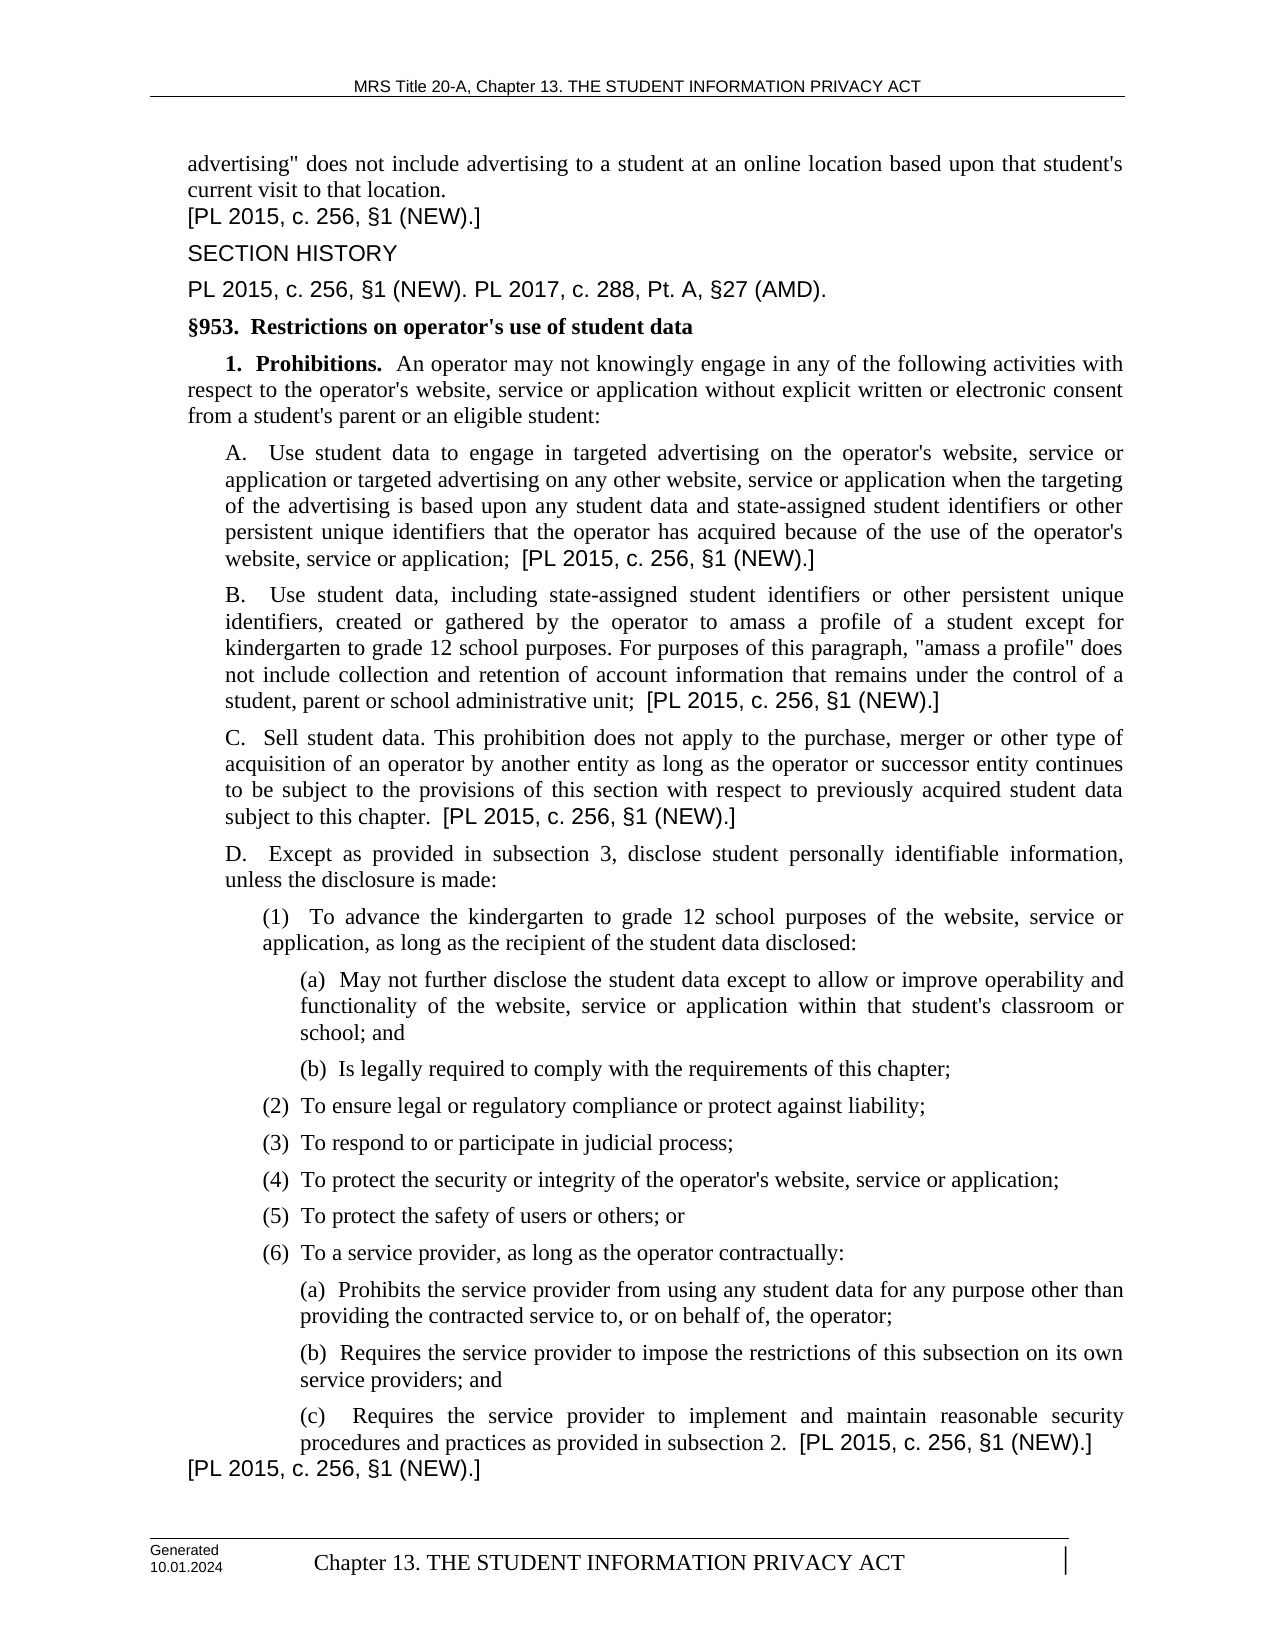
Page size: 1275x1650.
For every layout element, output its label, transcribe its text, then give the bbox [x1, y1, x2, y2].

text (2) To ensure legal or regulatory compliance or protect against liability; [262, 1092, 1125, 1119]
text (a) May not further disclose the student data except to allow or improve operability and functionality of the website, service or application within that student's classroom or school; and [300, 966, 1125, 1045]
text (c) Requires the service provider to implement and maintain reasonable security procedures and practices as provided in subsection 2. [PL 2015, c. 256, §1 (NEW).] [300, 1402, 1125, 1455]
text SECTION HISTORY [187, 239, 1125, 266]
text 1. Prohibitions. An operator may not knowingly engage in any of the following activities with respect to the operator's website, service or application without explicit written or electronic consent from a student's parent or an eligible student: [187, 350, 1125, 429]
text A. Use student data to engage in targeted advertising on the operator's website, service or application or targeted advertising on any other website, service or application when the targeting of the advertising is based upon any student data and state-assigned student identifiers or other persistent unique identifiers that the operator has acquired because of the use of the operator's website, service or application; [PL 2015, c. 256, §1 (NEW).] [225, 439, 1125, 571]
text D. Except as provided in subsection 3, disclose student personally identifiable information, unless the disclosure is made: [225, 840, 1125, 892]
text (4) To protect the security or integrity of the operator's website, service or application; [262, 1166, 1125, 1192]
text B. Use student data, including state-assigned student identifiers or other persistent unique identifiers, created or gathered by the operator to amass a profile of a student except for kindergarten to grade 12 school purposes. For purposes of this paragraph, "amass a profile" does not include collection and retention of account information that remains under the control of a student, parent or school administrative unit; [PL 2015, c. 256, §1 (NEW).] [225, 582, 1125, 713]
text (6) To a service provider, as long as the operator contractually: [262, 1239, 1125, 1266]
text §953. Restrictions on operator's use of student data [187, 313, 1125, 339]
text (5) To protect the safety of users or others; or [262, 1203, 1125, 1229]
text (1) To advance the kindergarten to grade 12 school purposes of the website, service or application, as long as the recipient of the student data disclosed: [262, 903, 1125, 956]
text (3) To respond to or participate in judicial process; [262, 1129, 1125, 1155]
text PL 2015, c. 256, §1 (NEW). PL 2017, c. 288, Pt. A, §27 (AMD). [187, 276, 1125, 303]
text (b) Requires the service provider to impose the restrictions of this subsection on its own service providers; and [300, 1339, 1125, 1392]
text [PL 2015, c. 256, §1 (NEW).] [187, 1455, 1125, 1482]
text (a) Prohibits the service provider from using any student data for any purpose other than providing the contracted service to, or on behalf of, the operator; [300, 1276, 1125, 1329]
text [187, 150, 1125, 203]
text (b) Is legally required to comply with the requirements of this chapter; [300, 1056, 1125, 1082]
text [PL 2015, c. 256, §1 (NEW).] [187, 203, 1125, 229]
text C. Sell student data. This prohibition does not apply to the purchase, merger or other type of acquisition of an operator by another entity as long as the operator or successor entity continues to be subject to the provisions of this section with respect to previously acquired student data subject to this chapter. [PL 2015, c. 256, §1 (NEW).] [225, 724, 1125, 829]
